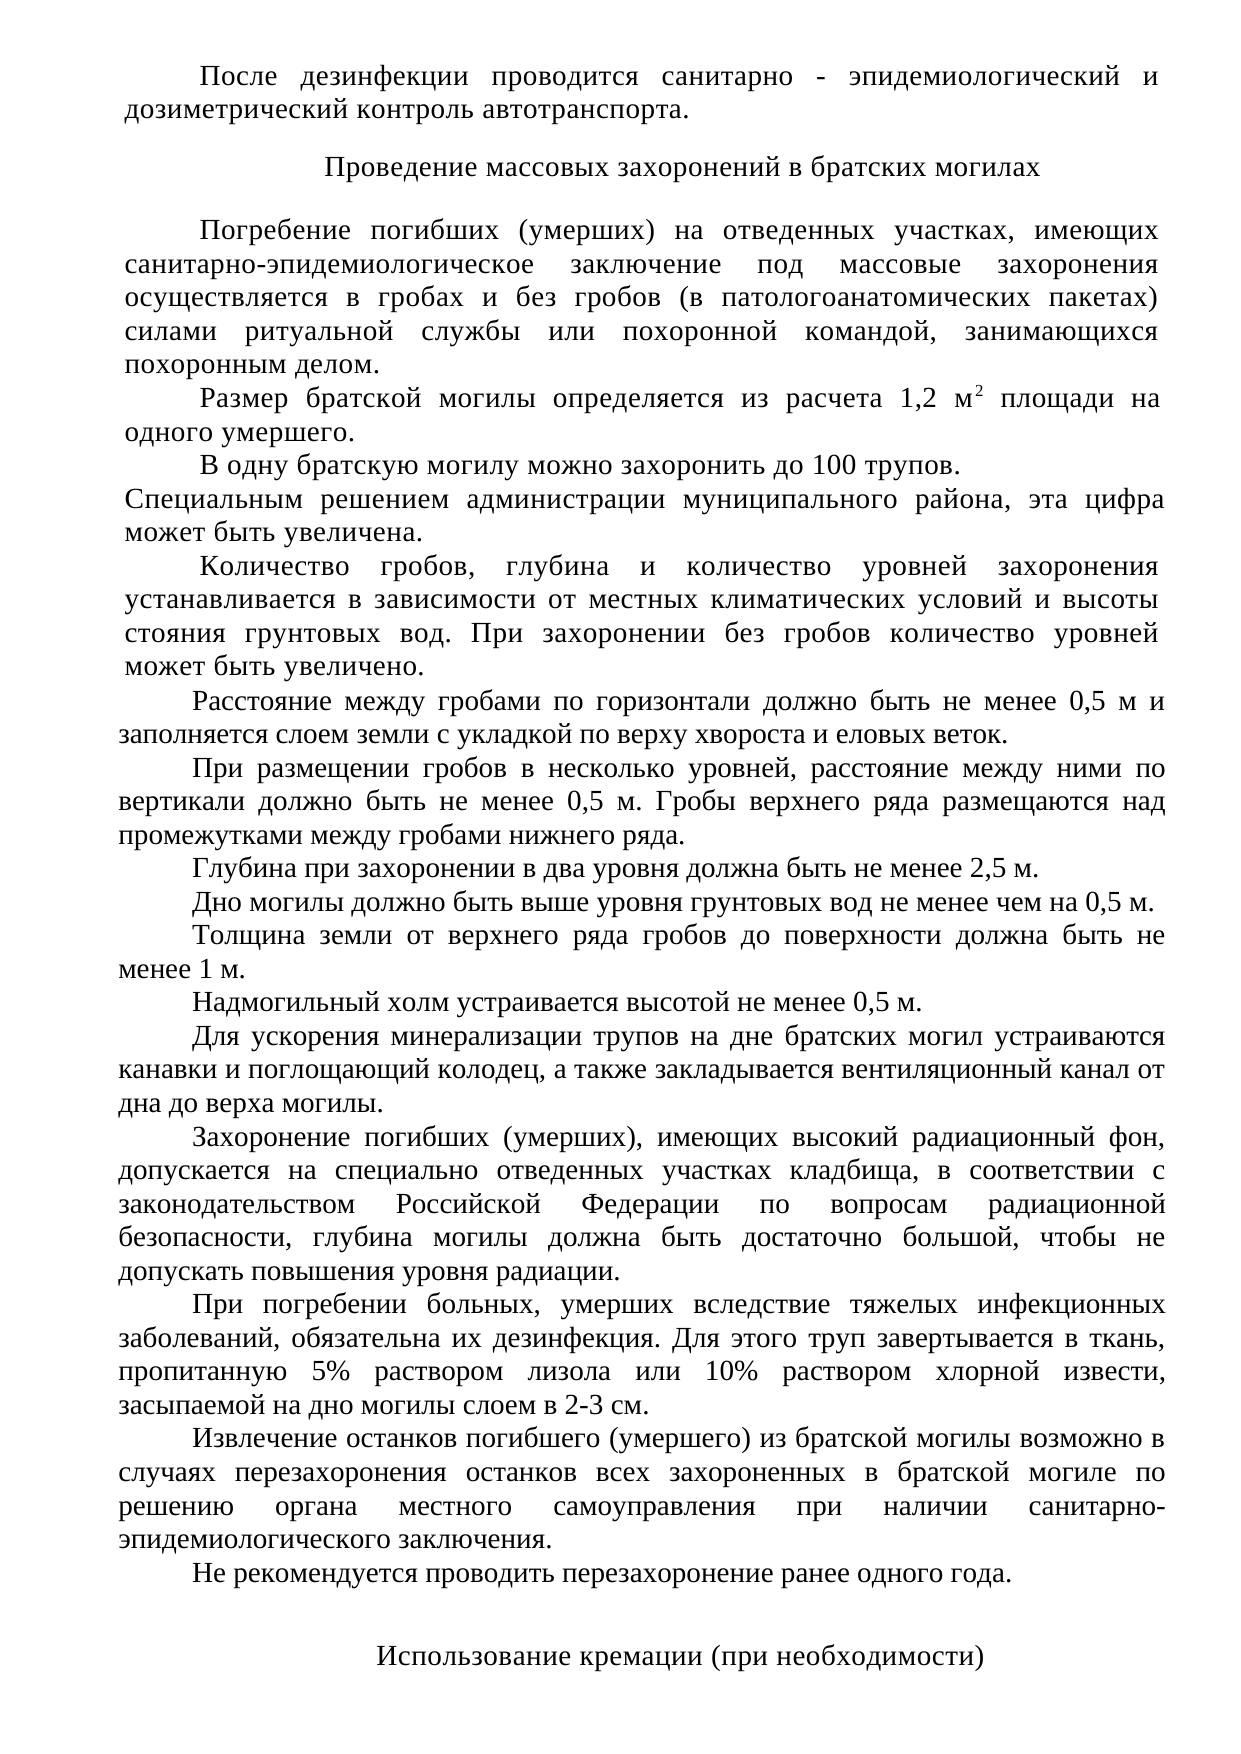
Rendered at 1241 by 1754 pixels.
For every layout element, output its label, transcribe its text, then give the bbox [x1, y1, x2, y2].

text Дно могилы должно быть выше уровня грунтовых вод не менее чем на 0,5 м. [118, 884, 1167, 917]
text Захоронение погибших (умерших), имеющих высокий радиационный фон, допускается на специально отведенных участках кладбища, в соответствии с законодательством Российской Федерации по вопросам радиационной безопасности, глубина могилы должна быть достаточно большой, чтобы не допускать повышения уровня радиации. [118, 1119, 1167, 1286]
text Толщина земли от верхнего ряда гробов до поверхности должна быть не менее 1 м. [118, 917, 1167, 984]
text В одну братскую могилу можно захоронить до 100 трупов. [124, 448, 1167, 481]
text Глубина при захоронении в два уровня должна быть не менее 2,5 м. [118, 850, 1167, 884]
text Не рекомендуется проводить перезахоронение ранее одного года. [118, 1555, 1167, 1588]
text После дезинфекции проводится санитарно - эпидемиологический и дозиметрический контроль автотранспорта. [124, 59, 1160, 125]
text Количество гробов, глубина и количество уровней захоронения устанавливается в зависимости от местных климатических условий и высоты стояния грунтовых вод. При захоронении без гробов количество уровней может быть увеличено. [124, 548, 1160, 683]
text Извлечение останков погибшего (умершего) из братской могилы возможно в случаях перезахоронения останков всех захороненных в братской могиле по решению органа местного самоуправления при наличии санитарно-эпидемиологического заключения. [118, 1421, 1167, 1555]
text Для ускорения минерализации трупов на дне братских могил устраиваются канавки и поглощающий колодец, а также закладывается вентиляционный канал от дна до верха могилы. [118, 1018, 1167, 1119]
text Использование кремации (при необходимости) [715, 1645, 1167, 1670]
text Использование кремации (при необходимости) [124, 1645, 718, 1670]
text Расстояние между гробами по горизонтали должно быть не менее 0,5 м и заполняется слоем земли с укладкой по верху хвороста и еловых веток. [118, 683, 1167, 750]
text При размещении гробов в несколько уровней, расстояние между ними по вертикали должно быть не менее 0,5 м. Гробы верхнего ряда размещаются над промежутками между гробами нижнего ряда. [118, 750, 1167, 850]
text Размер братской могилы определяется из расчета 1,2 м2 площади на одного умершего. [124, 381, 1160, 448]
text При погребении больных, умерших вследствие тяжелых инфекционных заболеваний, обязательна их дезинфекция. Для этого труп завертывается в ткань, пропитанную 5% раствором лизола или 10% раствором хлорной извести, засыпаемой на дно могилы слоем в 2-3 см. [118, 1286, 1167, 1421]
text Специальным решением администрации муниципального района, эта цифра может быть увеличена. [124, 481, 1167, 548]
text Надмогильный холм устраивается высотой не менее 0,5 м. [118, 984, 1167, 1018]
text Погребение погибших (умерших) на отведенных участках, имеющих санитарно-эпидемиологическое заключение под массовые захоронения осуществляется в гробах и без гробов (в патологоанатомических пакетах) силами ритуальной службы или похоронной командой, занимающихся похоронным делом. [124, 213, 1160, 381]
text Проведение массовых захоронений в братских могилах [124, 157, 1167, 182]
